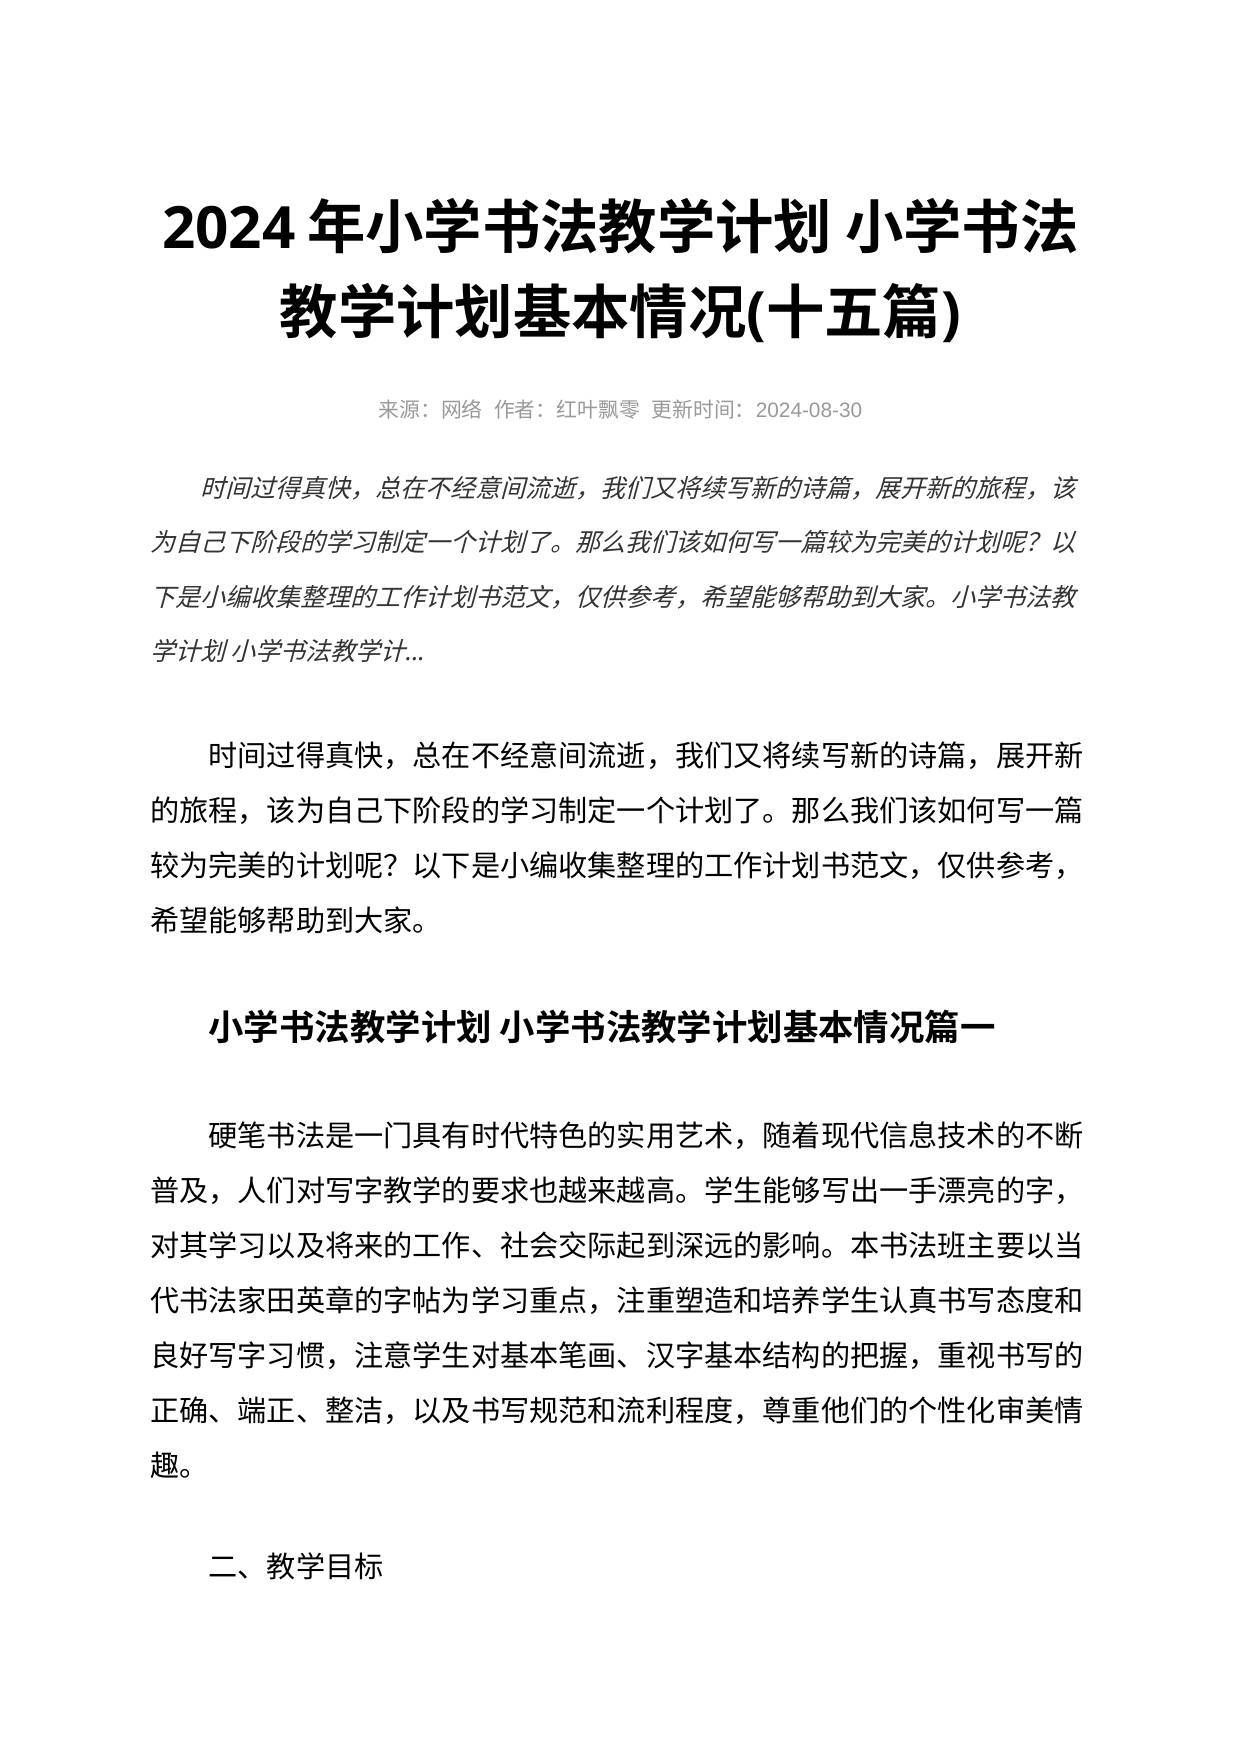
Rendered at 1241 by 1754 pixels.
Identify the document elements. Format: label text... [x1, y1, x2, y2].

text 小学书法教学计划 小学书法教学计划基本情况篇一 [150, 999, 1090, 1051]
subtitle 2024年小学书法教学计划 小学书法教学计划基本情况(十五篇) [150, 181, 1090, 351]
text 时间过得真快，总在不经意间流逝，我们又将续写新的诗篇，展开新的旅程，该为自己下阶段的学习制定一个计划了。那么我们该如何写一篇较为完美的计划呢？以下是小编收集整理的工作计划书范文，仅供参考，希望能够帮助到大家。小学书法教学计划 小学书法教学计... [150, 468, 1090, 668]
text 硬笔书法是一门具有时代特色的实用艺术，随着现代信息技术的不断普及，人们对写字教学的要求也越来越高。学生能够写出一手漂亮的字，对其学习以及将来的工作、社会交际起到深远的影响。本书法班主要以当代书法家田英章的字帖为学习重点，注重塑造和培养学生认真书写态度和良好写字习惯，注意学生对基本笔画、汉字基本结构的把握，重视书写的正确、端正、整洁，以及书写规范和流利程度，尊重他们的个性化审美情趣。 [150, 1113, 1090, 1484]
text 时间过得真快，总在不经意间流逝，我们又将续写新的诗篇，展开新的旅程，该为自己下阶段的学习制定一个计划了。那么我们该如何写一篇较为完美的计划呢？以下是小编收集整理的工作计划书范文，仅供参考，希望能够帮助到大家。 [150, 733, 1090, 940]
text 二、教学目标 [150, 1544, 1090, 1586]
text 来源：网络 作者：红叶飘零 更新时间：2024-08-30 [150, 398, 1090, 422]
